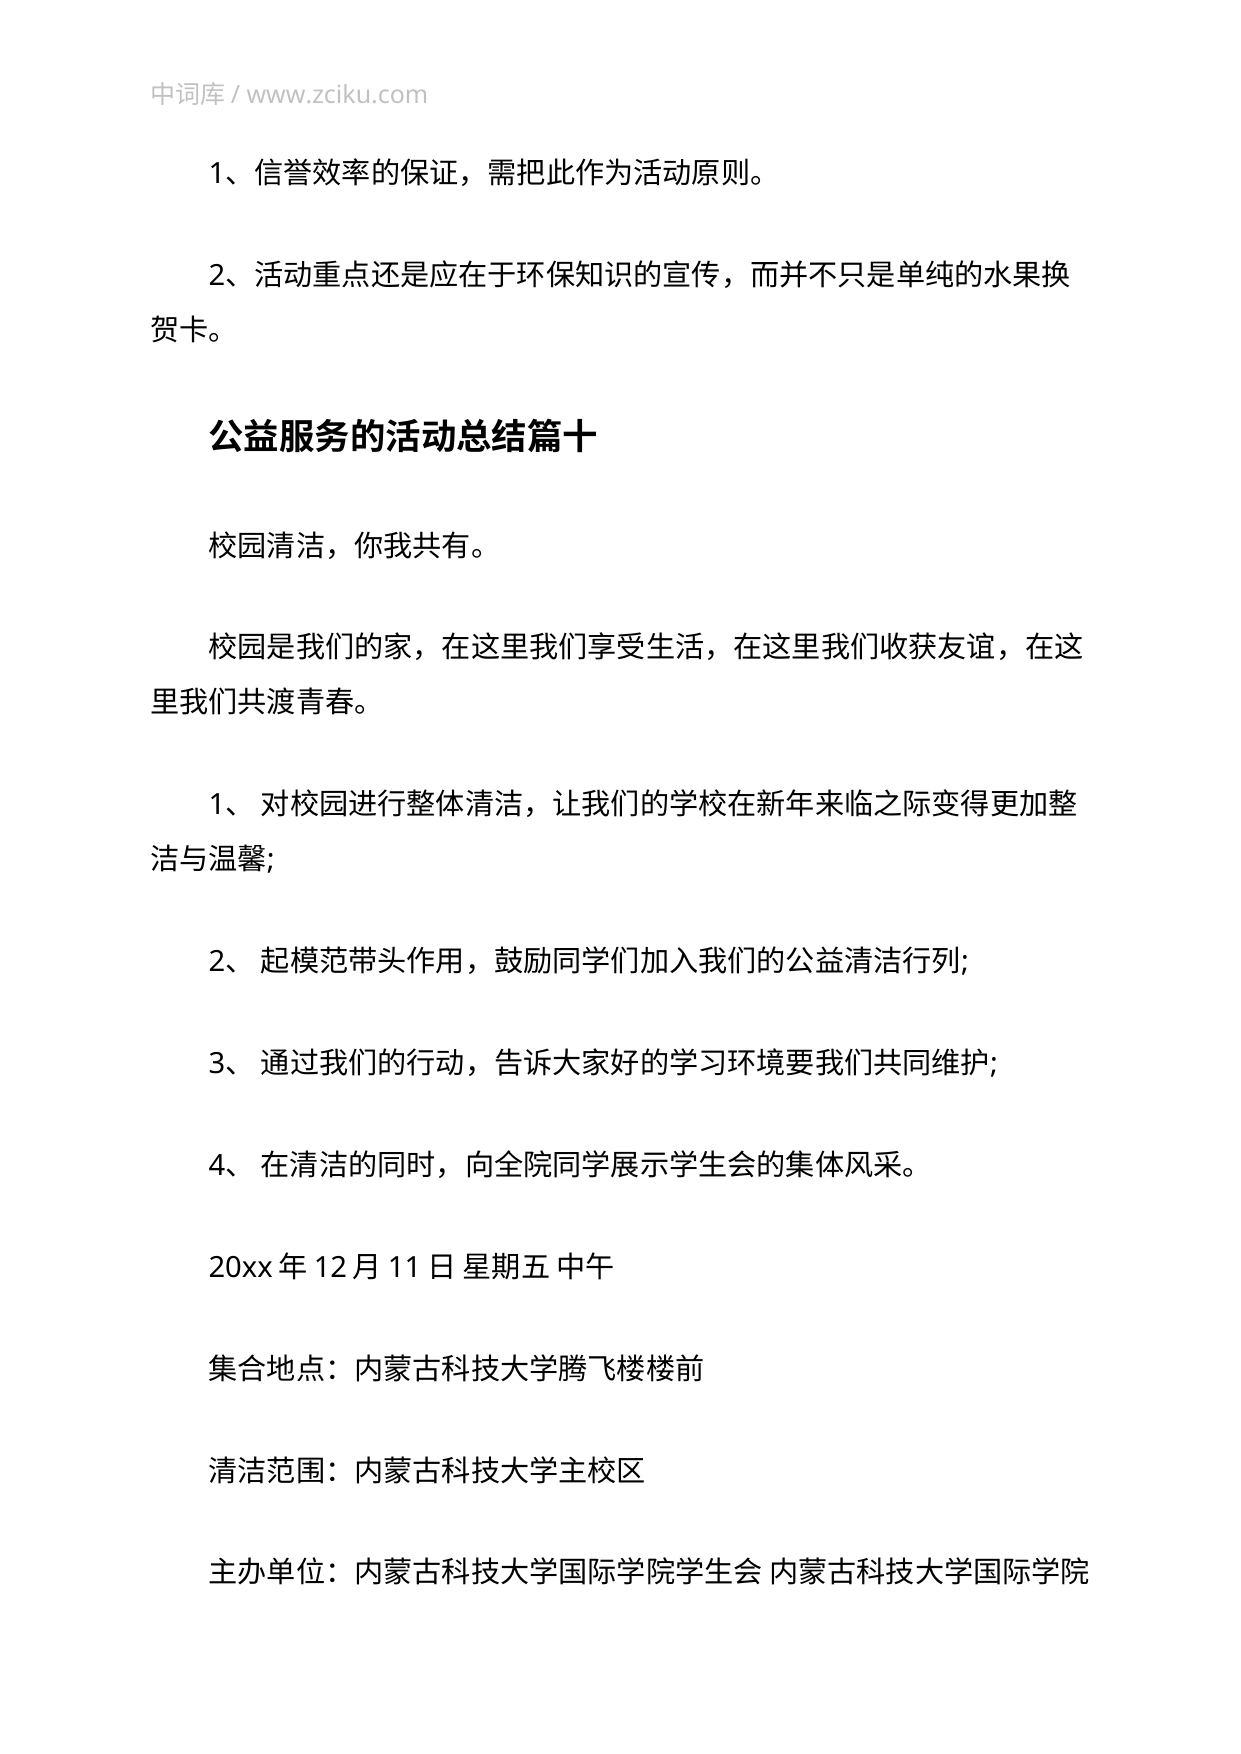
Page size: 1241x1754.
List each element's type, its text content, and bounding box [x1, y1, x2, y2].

text 2、活动重点还是应在于环保知识的宣传，而并不只是单纯的水果换贺卡。 [150, 252, 1090, 349]
text 1、 对校园进行整体清洁，让我们的学校在新年来临之际变得更加整洁与温馨; [150, 781, 1090, 878]
text 4、 在清洁的同时，向全院同学展示学生会的集体风采。 [150, 1142, 1090, 1184]
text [150, 1549, 1090, 1591]
text 清洁范围：内蒙古科技大学主校区 [150, 1447, 1090, 1489]
text 集合地点：内蒙古科技大学腾飞楼楼前 [150, 1346, 1090, 1388]
text 公益服务的活动总结篇十 [150, 409, 1090, 460]
text 3、 通过我们的行动，告诉大家好的学习环境要我们共同维护; [150, 1039, 1090, 1082]
text 校园是我们的家，在这里我们享受生活，在这里我们收获友谊，在这里我们共渡青春。 [150, 624, 1090, 721]
text 2、 起模范带头作用，鼓励同学们加入我们的公益清洁行列; [150, 938, 1090, 980]
text 1、信誉效率的保证，需把此作为活动原则。 [150, 150, 1090, 192]
text 20xx年12月11日 星期五 中午 [150, 1243, 1090, 1286]
text 校园清洁，你我共有。 [150, 522, 1090, 564]
